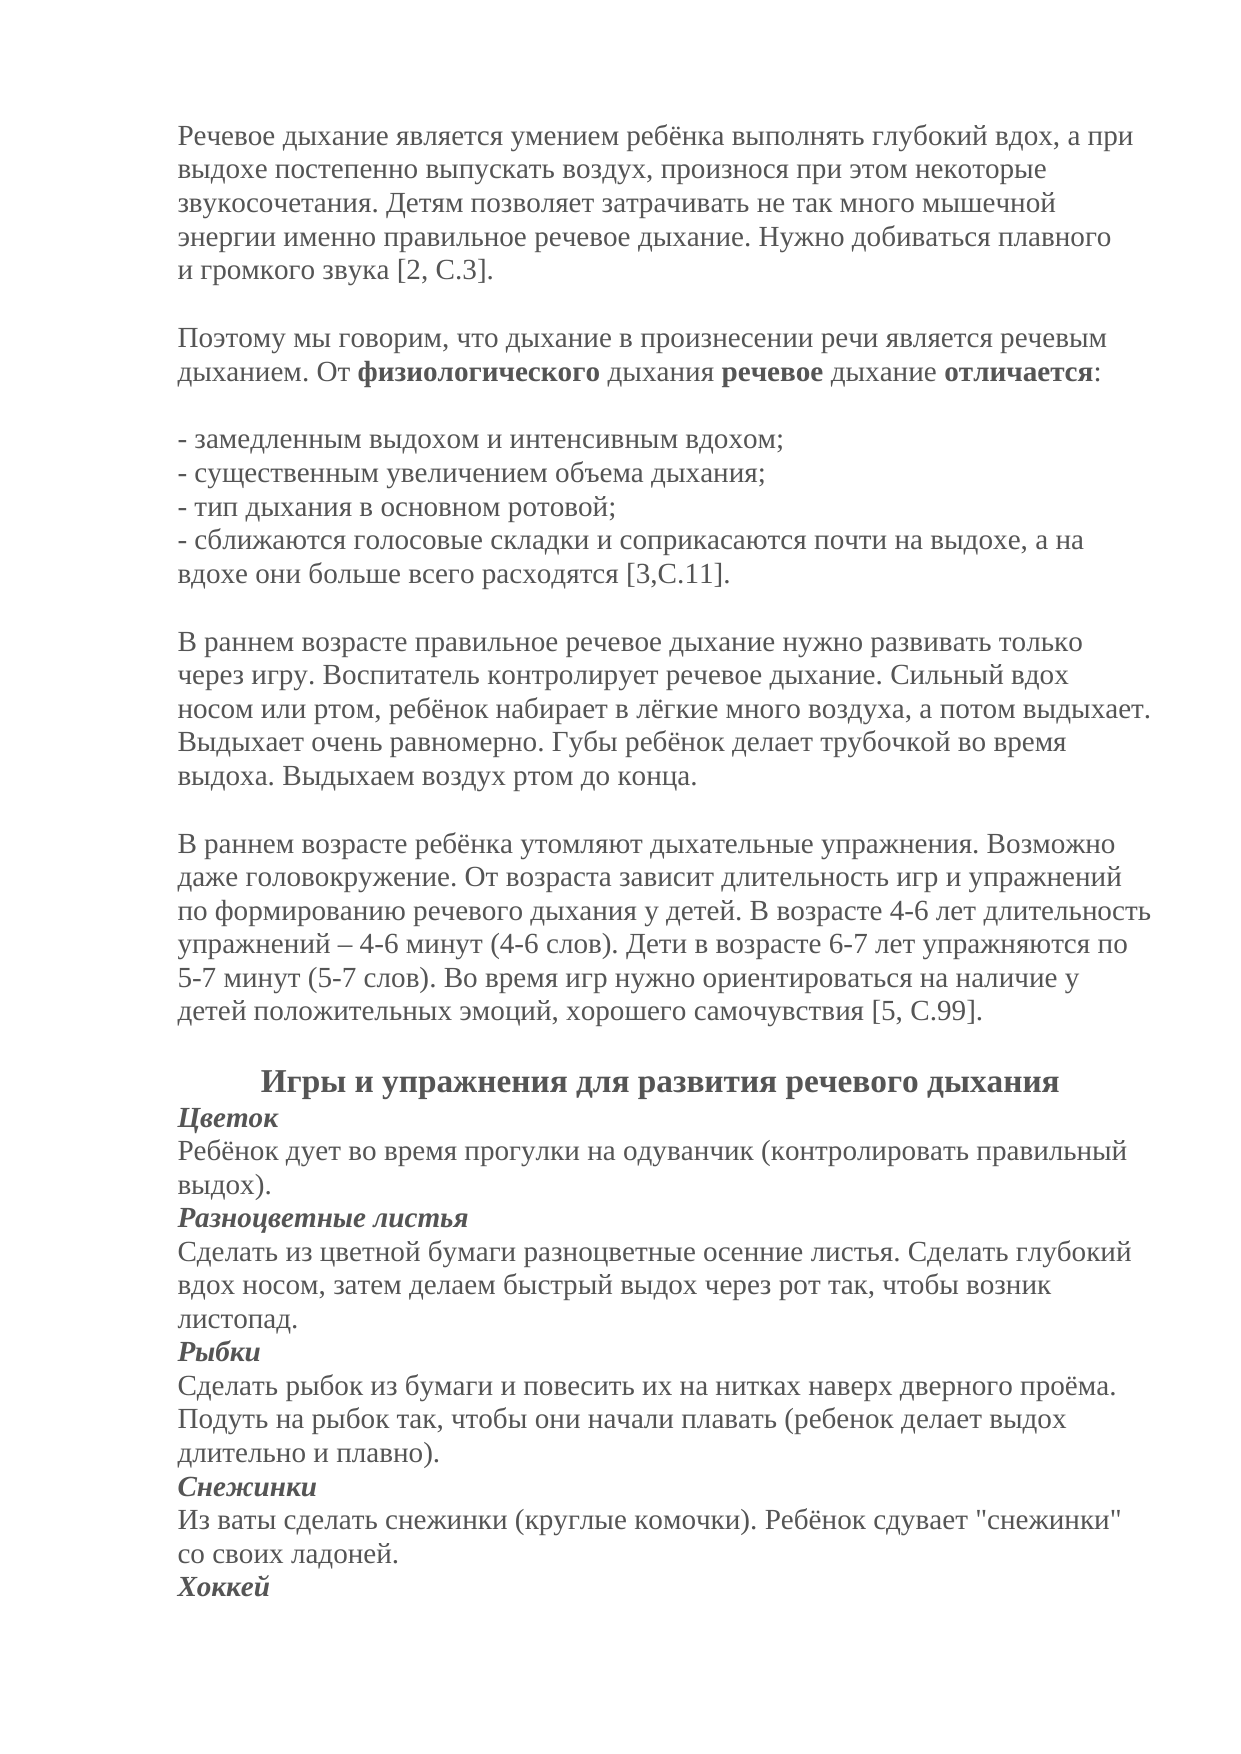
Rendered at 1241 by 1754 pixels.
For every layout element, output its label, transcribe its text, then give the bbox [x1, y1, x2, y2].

text В раннем возрасте ребёнка утомляют дыхательные упражнения. Возможно даже головокружение. От возраста зависит длительность игр и упражнений по формированию речевого дыхания у детей. В возрасте 4-6 лет длительность упражнений – 4-6 минут (4-6 слов). Дети в возрасте 6-7 лет упражняются по 5-7 минут (5-7 слов). Во время игр нужно ориентироваться на наличие у детей положительных эмоций, хорошего самочувствия [5, С.99]. [177, 826, 1152, 1027]
text Цветок [177, 1100, 1152, 1133]
text В раннем возрасте правильное речевое дыхание нужно развивать только через игру. Воспитатель контролирует речевое дыхание. Сильный вдох носом или ртом, ребёнок набирает в лёгкие много воздуха, а потом выдыхает. Выдыхает очень равномерно. Губы ребёнок делает трубочкой во время выдоха. Выдыхаем воздух ртом до конца. [177, 624, 1152, 791]
text Хоккей [177, 1569, 1152, 1603]
text Разноцветные листья [177, 1200, 1152, 1234]
text Поэтому мы говорим, что дыхание в произнесении речи является речевым дыханием. От физиологического дыхания речевое дыхание отличается: [177, 320, 1152, 387]
text Игры и упражнения для развития речевого дыхания [177, 1061, 1152, 1100]
text - замедленным выдохом и интенсивным вдохом; [177, 422, 1152, 455]
text Сделать рыбок из бумаги и повесить их на нитках наверх дверного проёма. Подуть на рыбок так, чтобы они начали плавать (ребенок делает выдох длительно и плавно). [177, 1368, 1152, 1469]
text Снежинки [177, 1469, 1152, 1502]
text Из ваты сделать снежинки (круглые комочки). Ребёнок сдувает "снежинки" со своих ладоней. [177, 1502, 1152, 1569]
text Речевое дыхание является умением ребёнка выполнять глубокий вдох, а при выдохе постепенно выпускать воздух, произнося при этом некоторые звукосочетания. Детям позволяет затрачивать не так много мышечной энергии именно правильное речевое дыхание. Нужно добиваться плавного и громкого звука [2, С.3]. [177, 118, 1152, 286]
text Рыбки [177, 1334, 1152, 1368]
text - тип дыхания в основном ротовой; [177, 489, 1152, 522]
text - существенным увеличением объема дыхания; [177, 455, 1152, 489]
text Сделать из цветной бумаги разноцветные осенние листья. Сделать глубокий вдох носом, затем делаем быстрый выдох через рот так, чтобы возник листопад. [177, 1234, 1152, 1334]
text Ребёнок дует во время прогулки на одуванчик (контролировать правильный выдох). [177, 1133, 1152, 1200]
text - сближаются голосовые складки и соприкасаются почти на выдохе, а на вдохе они больше всего расходятся [3,С.11]. [177, 522, 1152, 589]
